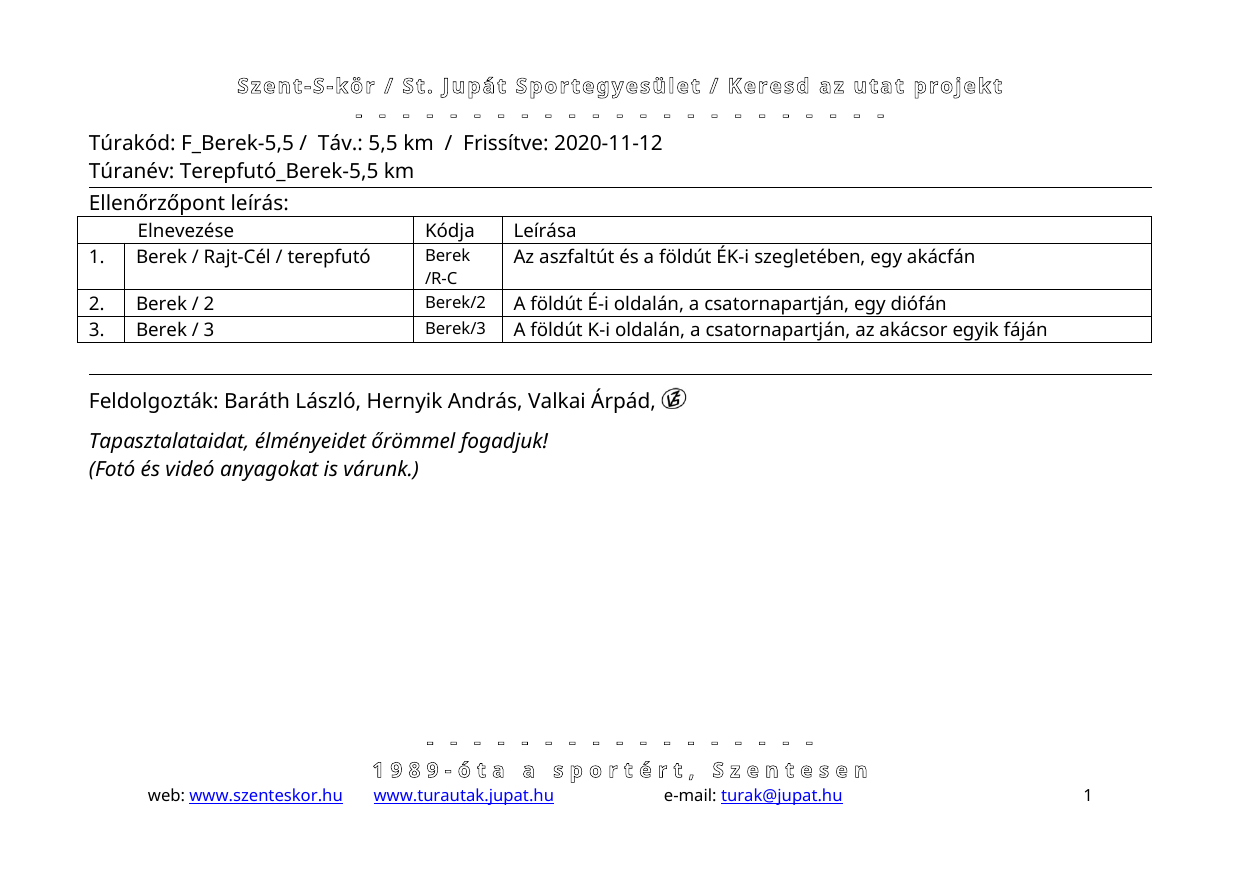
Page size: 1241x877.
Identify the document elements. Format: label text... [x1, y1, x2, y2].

table_cell 2. [78, 290, 124, 316]
picture [661, 387, 687, 409]
table_header Leírása [503, 217, 1151, 243]
text Feldolgozták: Baráth László, Hernyik András, Valkai Árpád, [89, 386, 1152, 415]
table_cell 3. [78, 317, 124, 342]
table_cell Berek/2 [414, 290, 502, 316]
table_header Elnevezése [78, 217, 413, 243]
text Ellenőrzőpont leírás: [89, 188, 1152, 216]
table_cell 1. [78, 244, 124, 289]
table_cell A földút É-i oldalán, a csatornapartján, egy diófán [503, 290, 1151, 316]
text Túranév: Terepfutó_Berek-5,5 km [89, 156, 1152, 187]
table_cell Berek / 2 [125, 290, 413, 316]
table_cell Berek / 3 [125, 317, 413, 342]
text Tapasztalataidat, élményeidet őrömmel fogadjuk! (Fotó és videó anyagokat is várunk.) [89, 426, 1152, 483]
table_cell A földút K-i oldalán, a csatornapartján, az akácsor egyik fáján [503, 317, 1151, 342]
table_cell Berek /R-C [414, 244, 502, 289]
table_cell Az aszfaltút és a földút ÉK-i szegletében, egy akácfán [503, 244, 1151, 289]
table_cell Berek/3 [414, 317, 502, 342]
table_cell Berek / Rajt-Cél / terepfutó [125, 244, 413, 289]
text Túrakód: F_Berek-5,5 / Táv.: 5,5 km / Frissítve: 2020-11-12 [89, 128, 1152, 156]
table_header Kódja [414, 217, 502, 243]
